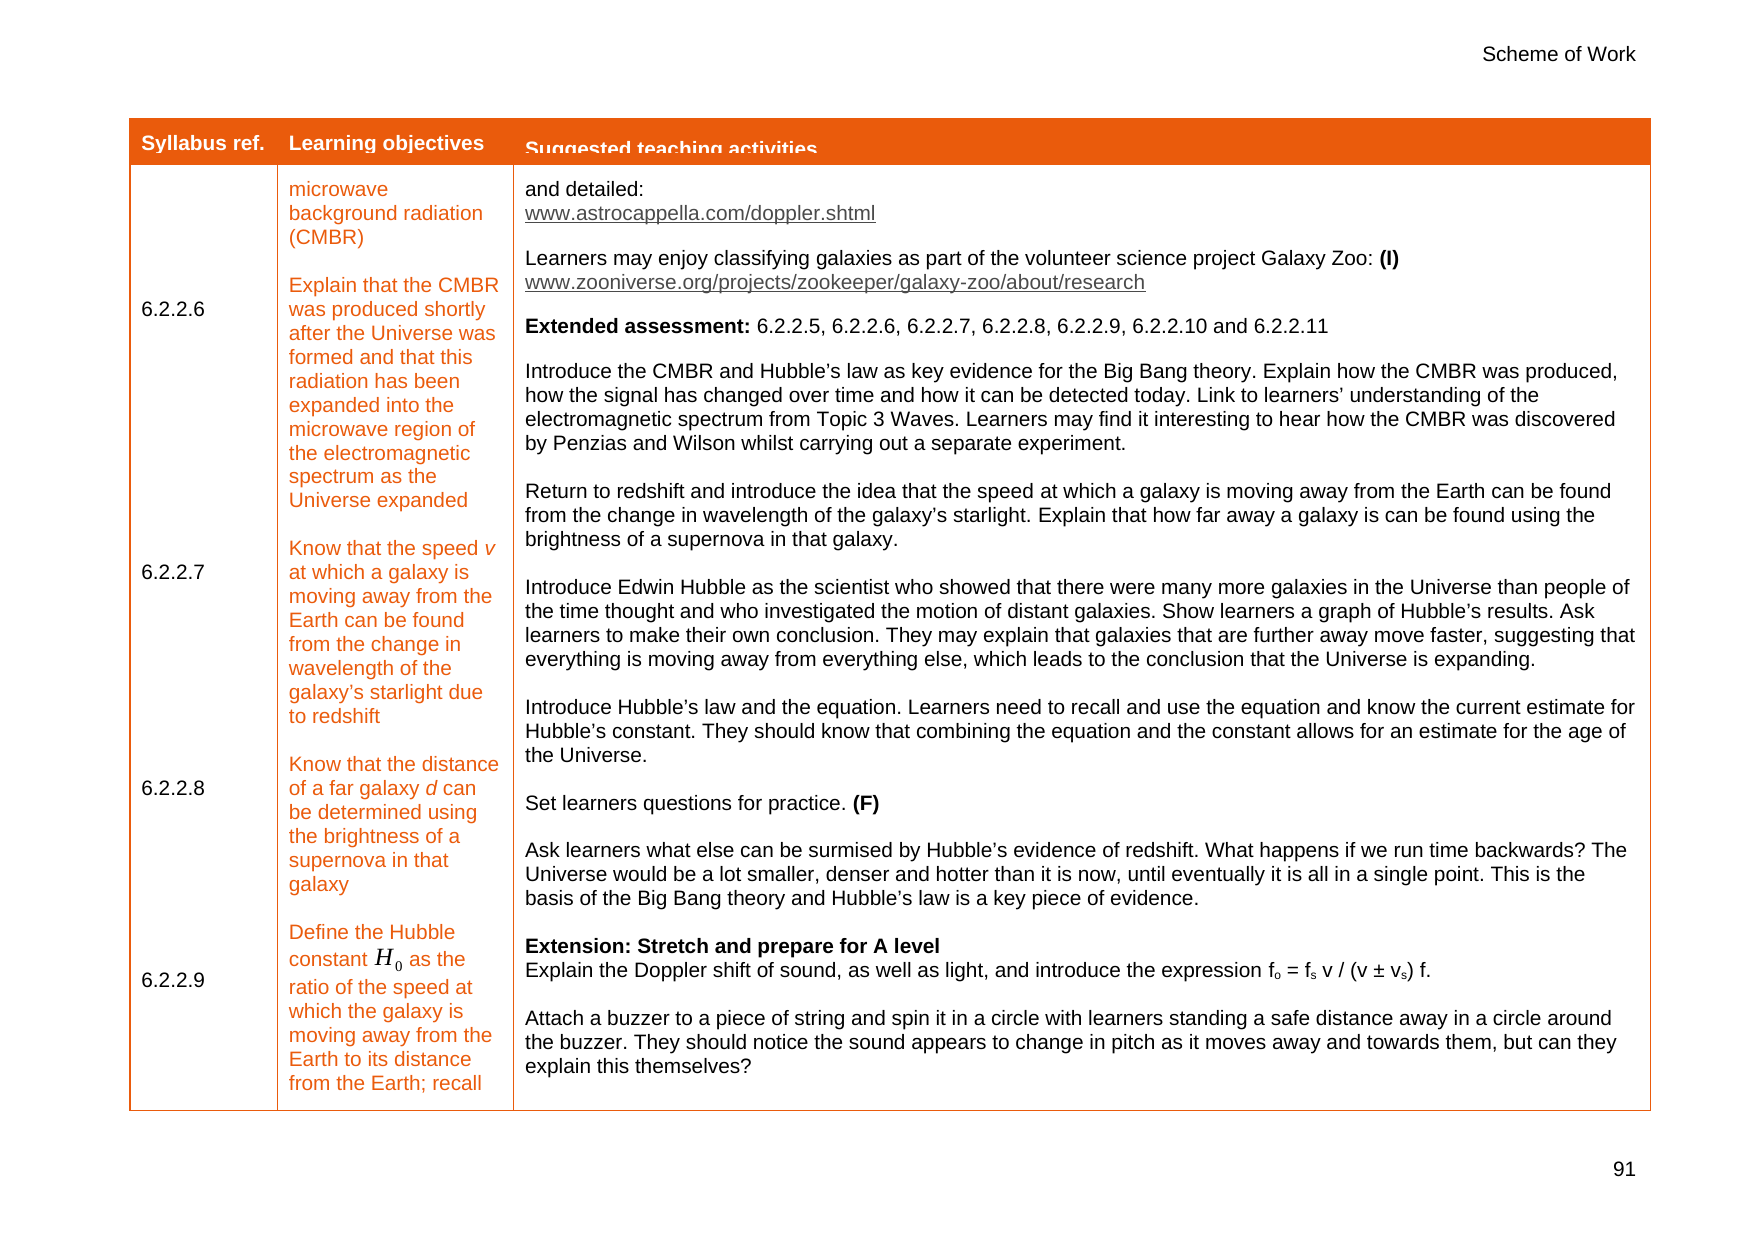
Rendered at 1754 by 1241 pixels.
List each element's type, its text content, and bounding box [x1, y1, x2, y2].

table_header Suggested teaching activities [514, 119, 1650, 164]
table_header Learning objectives [278, 119, 513, 164]
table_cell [278, 165, 513, 1110]
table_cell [131, 165, 277, 1110]
table_header Syllabus ref. [131, 119, 277, 164]
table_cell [514, 165, 1650, 1110]
